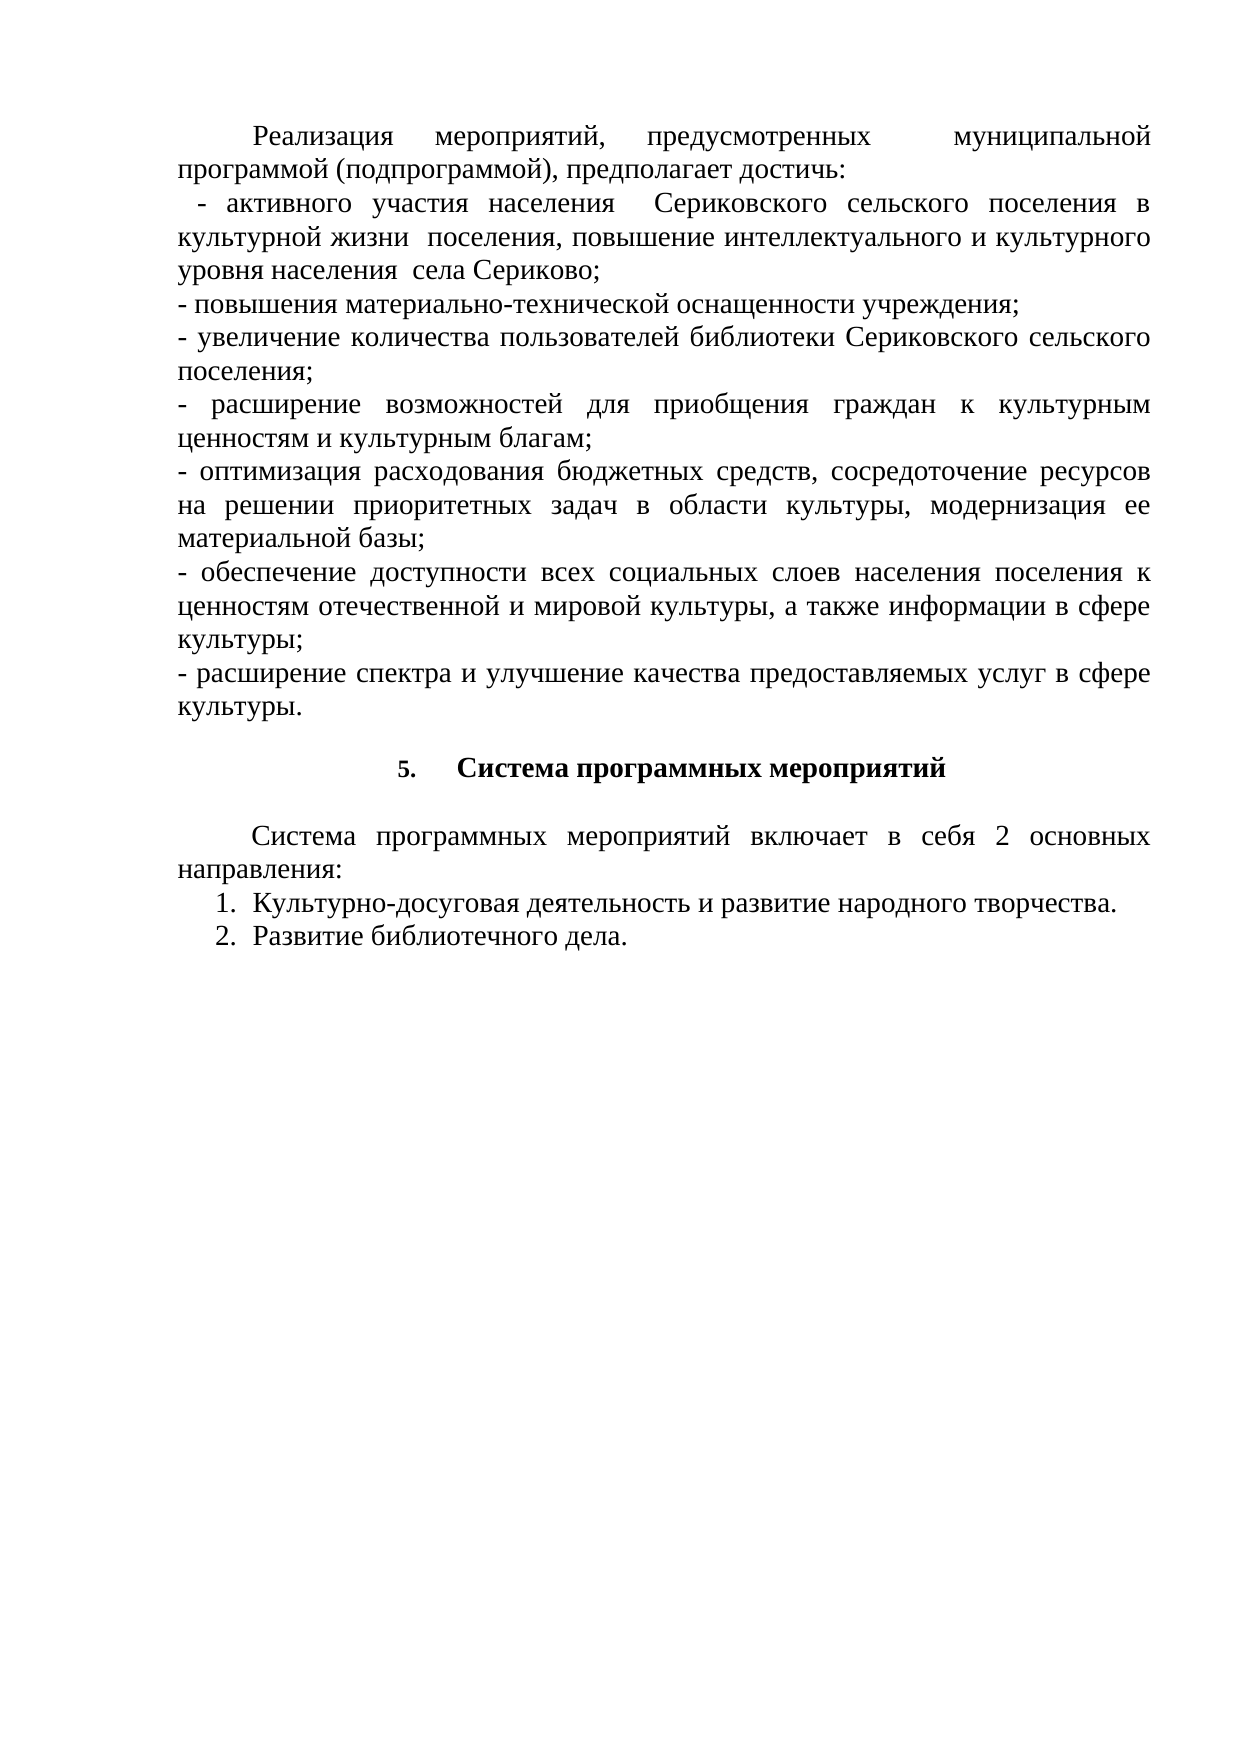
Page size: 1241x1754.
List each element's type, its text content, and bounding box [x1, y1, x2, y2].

text - оптимизация расходования бюджетных средств, сосредоточение ресурсов на решении приоритетных задач в области культуры, модернизация ее материальной базы; [177, 453, 1152, 554]
list Система программных мероприятий [192, 751, 1152, 784]
text - увеличение количества пользователей библиотеки Сериковского сельского поселения; [177, 319, 1152, 386]
text - обеспечение доступности всех социальных слоев населения поселения к ценностям отечественной и мировой культуры, а также информации в сфере культуры; [177, 554, 1152, 655]
list Развитие библиотечного дела. [215, 918, 1152, 952]
text Система программных мероприятий включает в себя 2 основных направления: [177, 818, 1152, 885]
text Реализация мероприятий, предусмотренных муниципальной программой (подпрограммой), предполагает достичь: [177, 118, 1152, 185]
text - расширение спектра и улучшение качества предоставляемых услуг в сфере культуры. [177, 655, 1152, 722]
text - повышения материально-технической оснащенности учреждения; [177, 286, 1152, 319]
text - расширение возможностей для приобщения граждан к культурным ценностям и культурным благам; [177, 386, 1152, 453]
text - активного участия населения Сериковского сельского поселения в культурной жизни поселения, повышение интеллектуального и культурного уровня населения села Сериково; [177, 185, 1152, 286]
list Культурно-досуговая деятельность и развитие народного творчества. [215, 885, 1152, 918]
